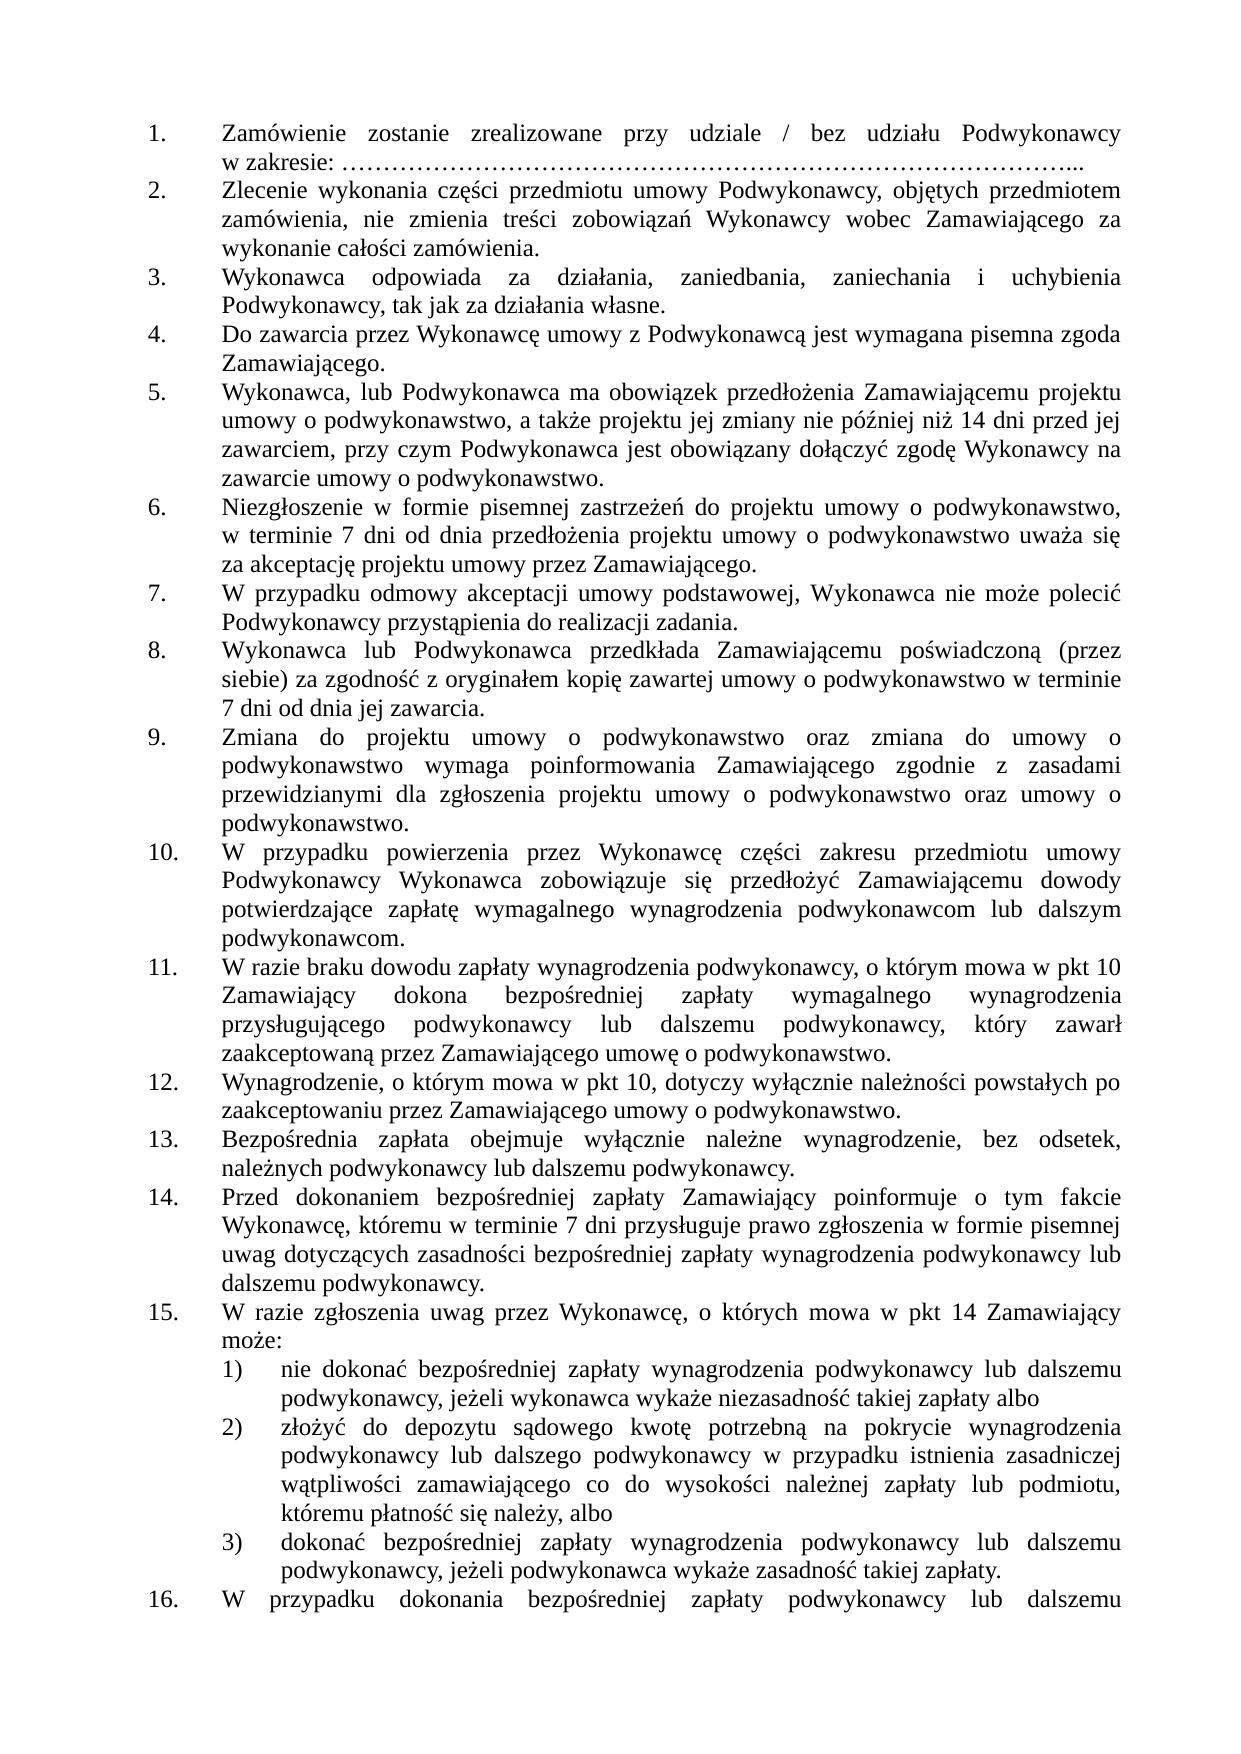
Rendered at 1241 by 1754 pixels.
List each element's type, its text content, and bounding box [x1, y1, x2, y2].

list Wynagrodzenie, o którym mowa w pkt 10, dotyczy wyłącznie należności powstałych po zaakceptowaniu przez Zamawiającego umowy o podwykonawstwo. [148, 1067, 1122, 1124]
list Przed dokonaniem bezpośredniej zapłaty Zamawiający poinformuje o tym fakcie Wykonawcę, któremu w terminie 7 dni przysługuje prawo zgłoszenia w formie pisemnej uwag dotyczących zasadności bezpośredniej zapłaty wynagrodzenia podwykonawcy lub dalszemu podwykonawcy. [148, 1182, 1122, 1297]
list W przypadku odmowy akceptacji umowy podstawowej, Wykonawca nie może polecić Podwykonawcy przystąpienia do realizacji zadania. [148, 578, 1122, 636]
list złożyć do depozytu sądowego kwotę potrzebną na pokrycie wynagrodzenia podwykonawcy lub dalszego podwykonawcy w przypadku istnienia zasadniczej wątpliwości zamawiającego co do wysokości należnej zapłaty lub podmiotu, któremu płatność się należy, albo [222, 1412, 1122, 1527]
list Wykonawca, lub Podwykonawca ma obowiązek przedłożenia Zamawiającemu projektu umowy o podwykonawstwo, a także projektu jej zmiany nie później niż 14 dni przed jej zawarciem, przy czym Podwykonawca jest obowiązany dołączyć zgodę Wykonawcy na zawarcie umowy o podwykonawstwo. [148, 377, 1122, 492]
list Wykonawca lub Podwykonawca przedkłada Zamawiającemu poświadczoną (przez siebie) za zgodność z oryginałem kopię zawartej umowy o podwykonawstwo w terminie 7 dni od dnia jej zawarcia. [148, 636, 1122, 722]
list Do zawarcia przez Wykonawcę umowy z Podwykonawcą jest wymagana pisemna zgoda Zamawiającego. [148, 319, 1122, 377]
list W razie braku dowodu zapłaty wynagrodzenia podwykonawcy, o którym mowa w pkt 10 Zamawiający dokona bezpośredniej zapłaty wymagalnego wynagrodzenia przysługującego podwykonawcy lub dalszemu podwykonawcy, który zawarł zaakceptowaną przez Zamawiającego umowę o podwykonawstwo. [148, 952, 1122, 1067]
list Wykonawca odpowiada za działania, zaniedbania, zaniechania i uchybienia Podwykonawcy, tak jak za działania własne. [148, 262, 1122, 319]
list Niezgłoszenie w formie pisemnej zastrzeżeń do projektu umowy o podwykonawstwo, w terminie 7 dni od dnia przedłożenia projektu umowy o podwykonawstwo uważa się za akceptację projektu umowy przez Zamawiającego. [148, 492, 1122, 578]
list Zmiana do projektu umowy o podwykonawstwo oraz zmiana do umowy o podwykonawstwo wymaga poinformowania Zamawiającego zgodnie z zasadami przewidzianymi dla zgłoszenia projektu umowy o podwykonawstwo oraz umowy o podwykonawstwo. [148, 722, 1122, 837]
list W przypadku powierzenia przez Wykonawcę części zakresu przedmiotu umowy Podwykonawcy Wykonawca zobowiązuje się przedłożyć Zamawiającemu dowody potwierdzające zapłatę wymagalnego wynagrodzenia podwykonawcom lub dalszym podwykonawcom. [148, 837, 1122, 952]
list Bezpośrednia zapłata obejmuje wyłącznie należne wynagrodzenie, bez odsetek, należnych podwykonawcy lub dalszemu podwykonawcy. [148, 1124, 1122, 1182]
list W razie zgłoszenia uwag przez Wykonawcę, o których mowa w pkt 14 Zamawiający może: [148, 1297, 1122, 1354]
list Zamówienie zostanie zrealizowane przy udziale / bez udziału Podwykonawcy w zakresie: ……………………………………………………………………………... [148, 118, 1122, 176]
list nie dokonać bezpośredniej zapłaty wynagrodzenia podwykonawcy lub dalszemu podwykonawcy, jeżeli wykonawca wykaże niezasadność takiej zapłaty albo [222, 1354, 1122, 1412]
list dokonać bezpośredniej zapłaty wynagrodzenia podwykonawcy lub dalszemu podwykonawcy, jeżeli podwykonawca wykaże zasadność takiej zapłaty. [222, 1527, 1122, 1584]
list Zlecenie wykonania części przedmiotu umowy Podwykonawcy, objętych przedmiotem zamówienia, nie zmienia treści zobowiązań Wykonawcy wobec Zamawiającego za wykonanie całości zamówienia. [148, 176, 1122, 262]
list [148, 1584, 1122, 1613]
